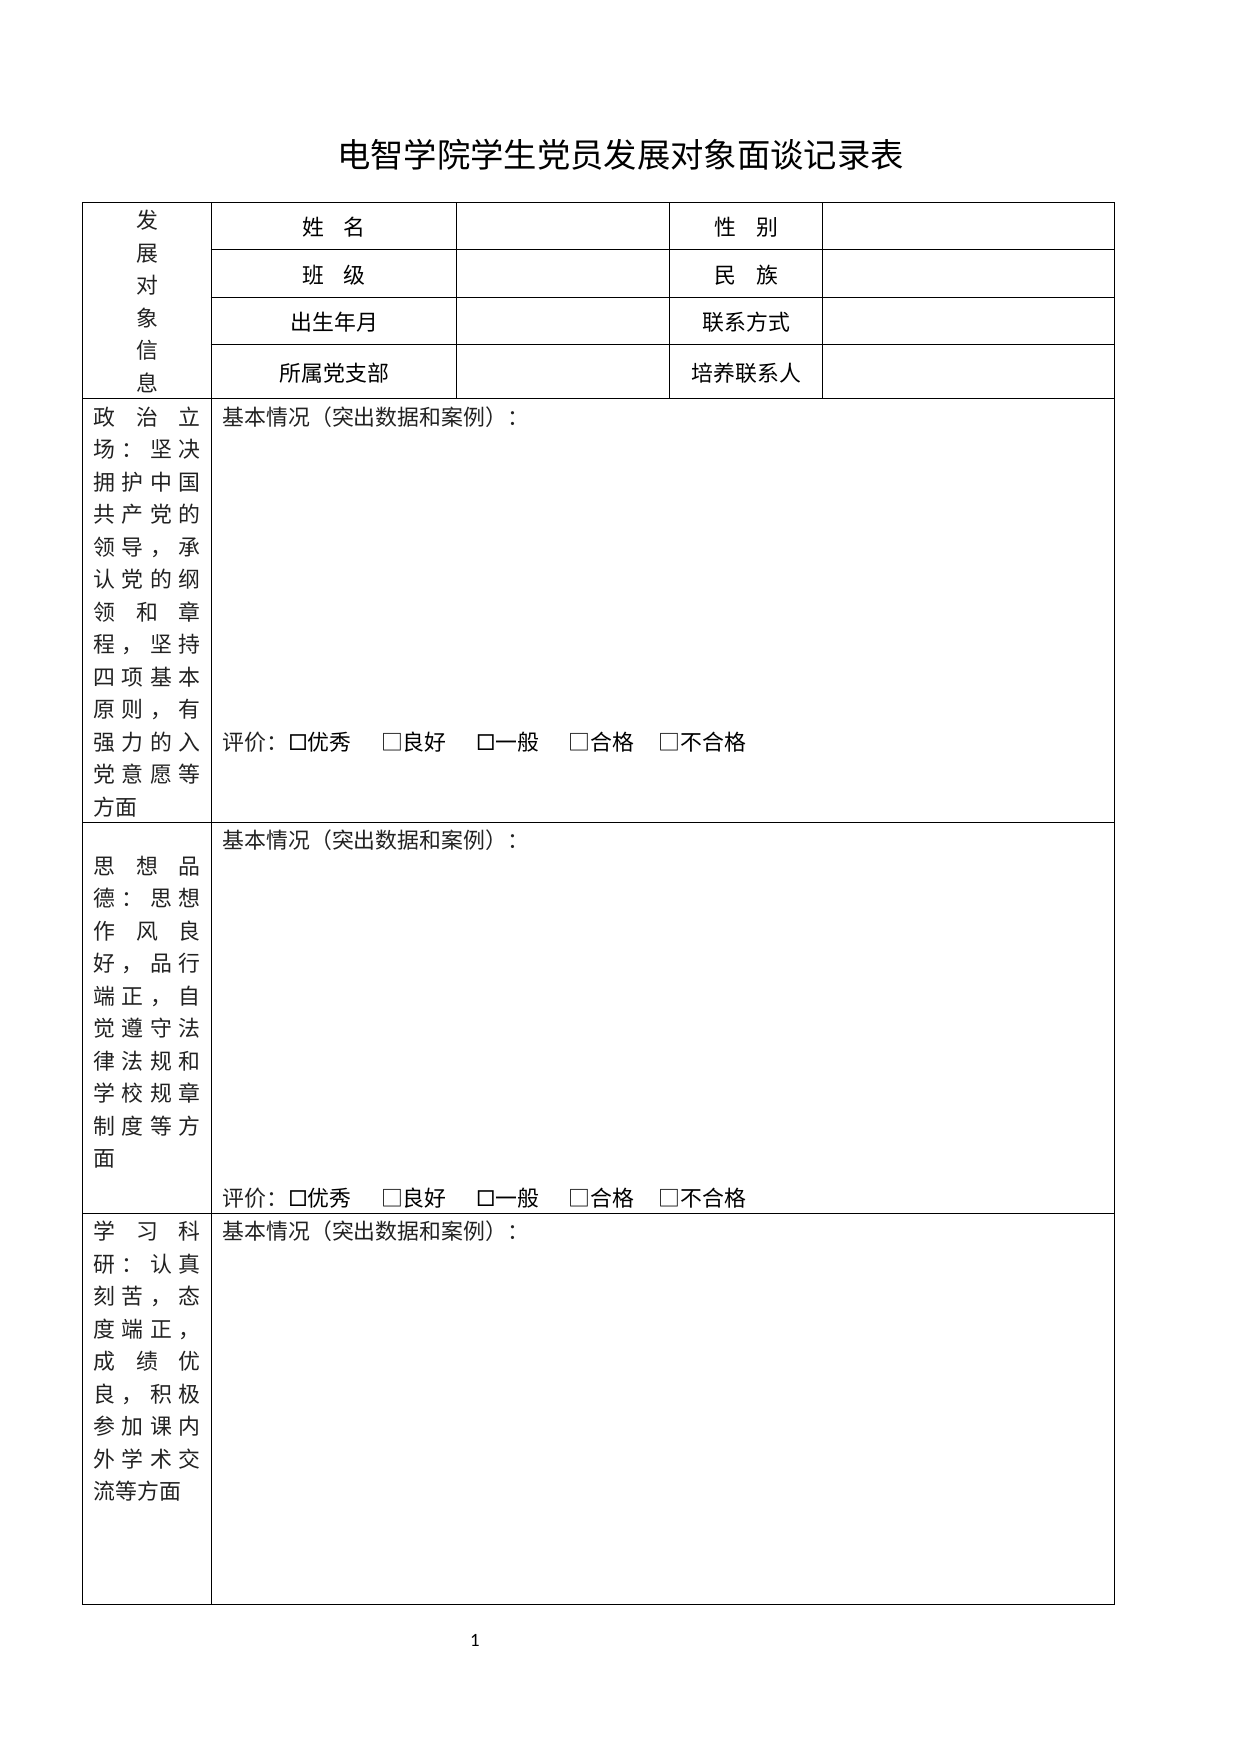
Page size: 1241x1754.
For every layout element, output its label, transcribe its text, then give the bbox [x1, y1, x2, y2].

table_cell 民 族 [670, 250, 822, 297]
text 电智学院学生党员发展对象面谈记录表 [146, 121, 1094, 186]
table_cell 基本情况（突出数据和案例）： 评价：优秀 □良好 一般 □合格 □不合格 [212, 1214, 1114, 1604]
table_cell 政治立场：坚决拥护中国共产党的领导，承认党的纲领和章程，坚持四项基本原则，有强力的入党意愿等方面 [83, 399, 211, 822]
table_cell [83, 1214, 211, 1604]
table_cell 思想品德：思想作风良好，品行端正，自觉遵守法律法规和学校规章制度等方面 [83, 823, 211, 1213]
table_cell [823, 250, 1114, 297]
table_cell [457, 250, 669, 297]
table_header [823, 203, 1114, 249]
table_header 发 展 对 象 信 息 [83, 203, 211, 398]
table_cell 所属党支部 [212, 345, 456, 398]
table_header [457, 203, 669, 249]
table_cell 培养联系人 [670, 345, 822, 398]
table_cell [823, 298, 1114, 344]
table_cell [457, 298, 669, 344]
table_header 姓 名 [212, 203, 456, 249]
table_cell [457, 345, 669, 398]
table_cell 基本情况（突出数据和案例）： 评价：优秀 □良好 一般 □合格 □不合格 [212, 399, 1114, 822]
table_cell 出生年月 [212, 298, 456, 344]
table_header 性 别 [670, 203, 822, 249]
table_cell [823, 345, 1114, 398]
table_cell 联系方式 [670, 298, 822, 344]
table_cell 基本情况（突出数据和案例）： 评价：优秀 □良好 一般 □合格 □不合格 [212, 823, 1114, 1213]
table_cell 班 级 [212, 250, 456, 297]
